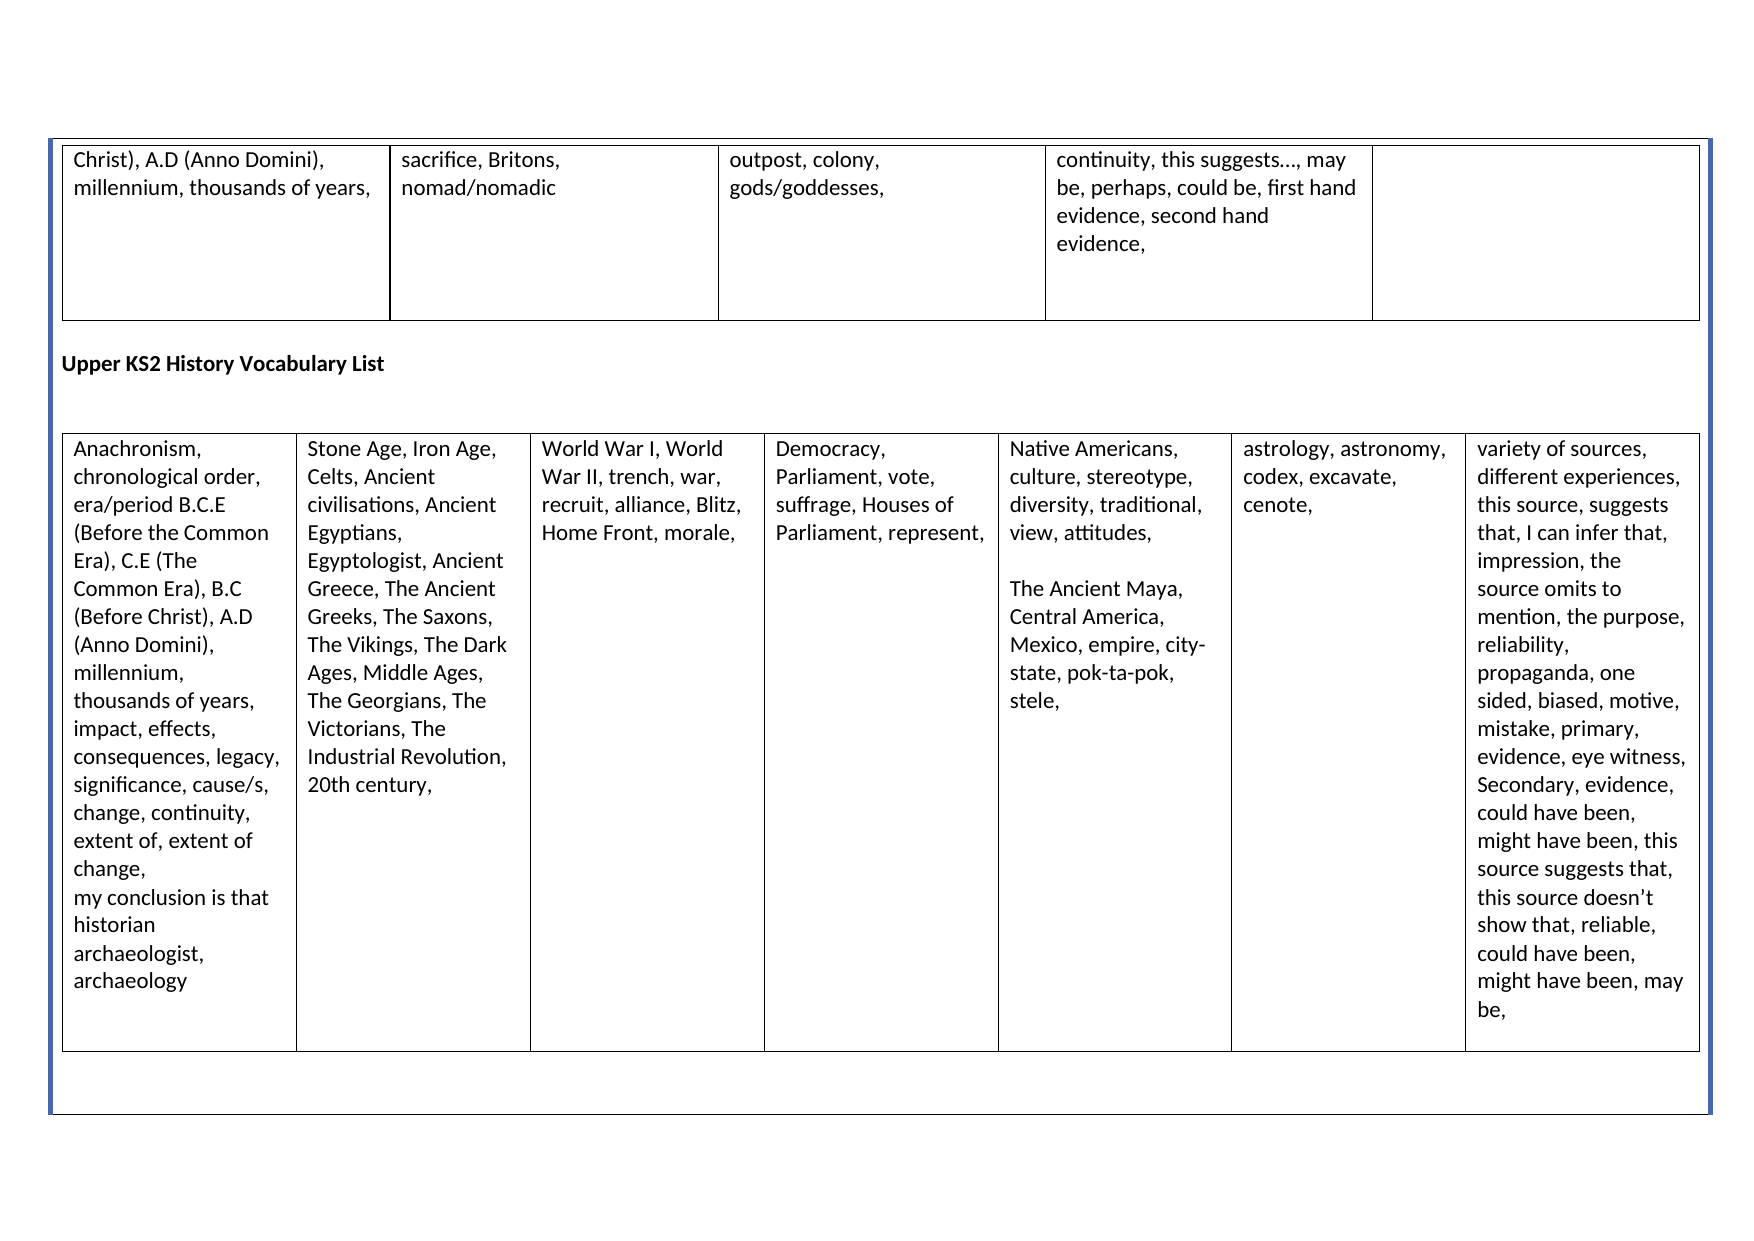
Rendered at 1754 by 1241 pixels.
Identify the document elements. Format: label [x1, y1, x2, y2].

table_cell [53, 139, 1708, 1114]
